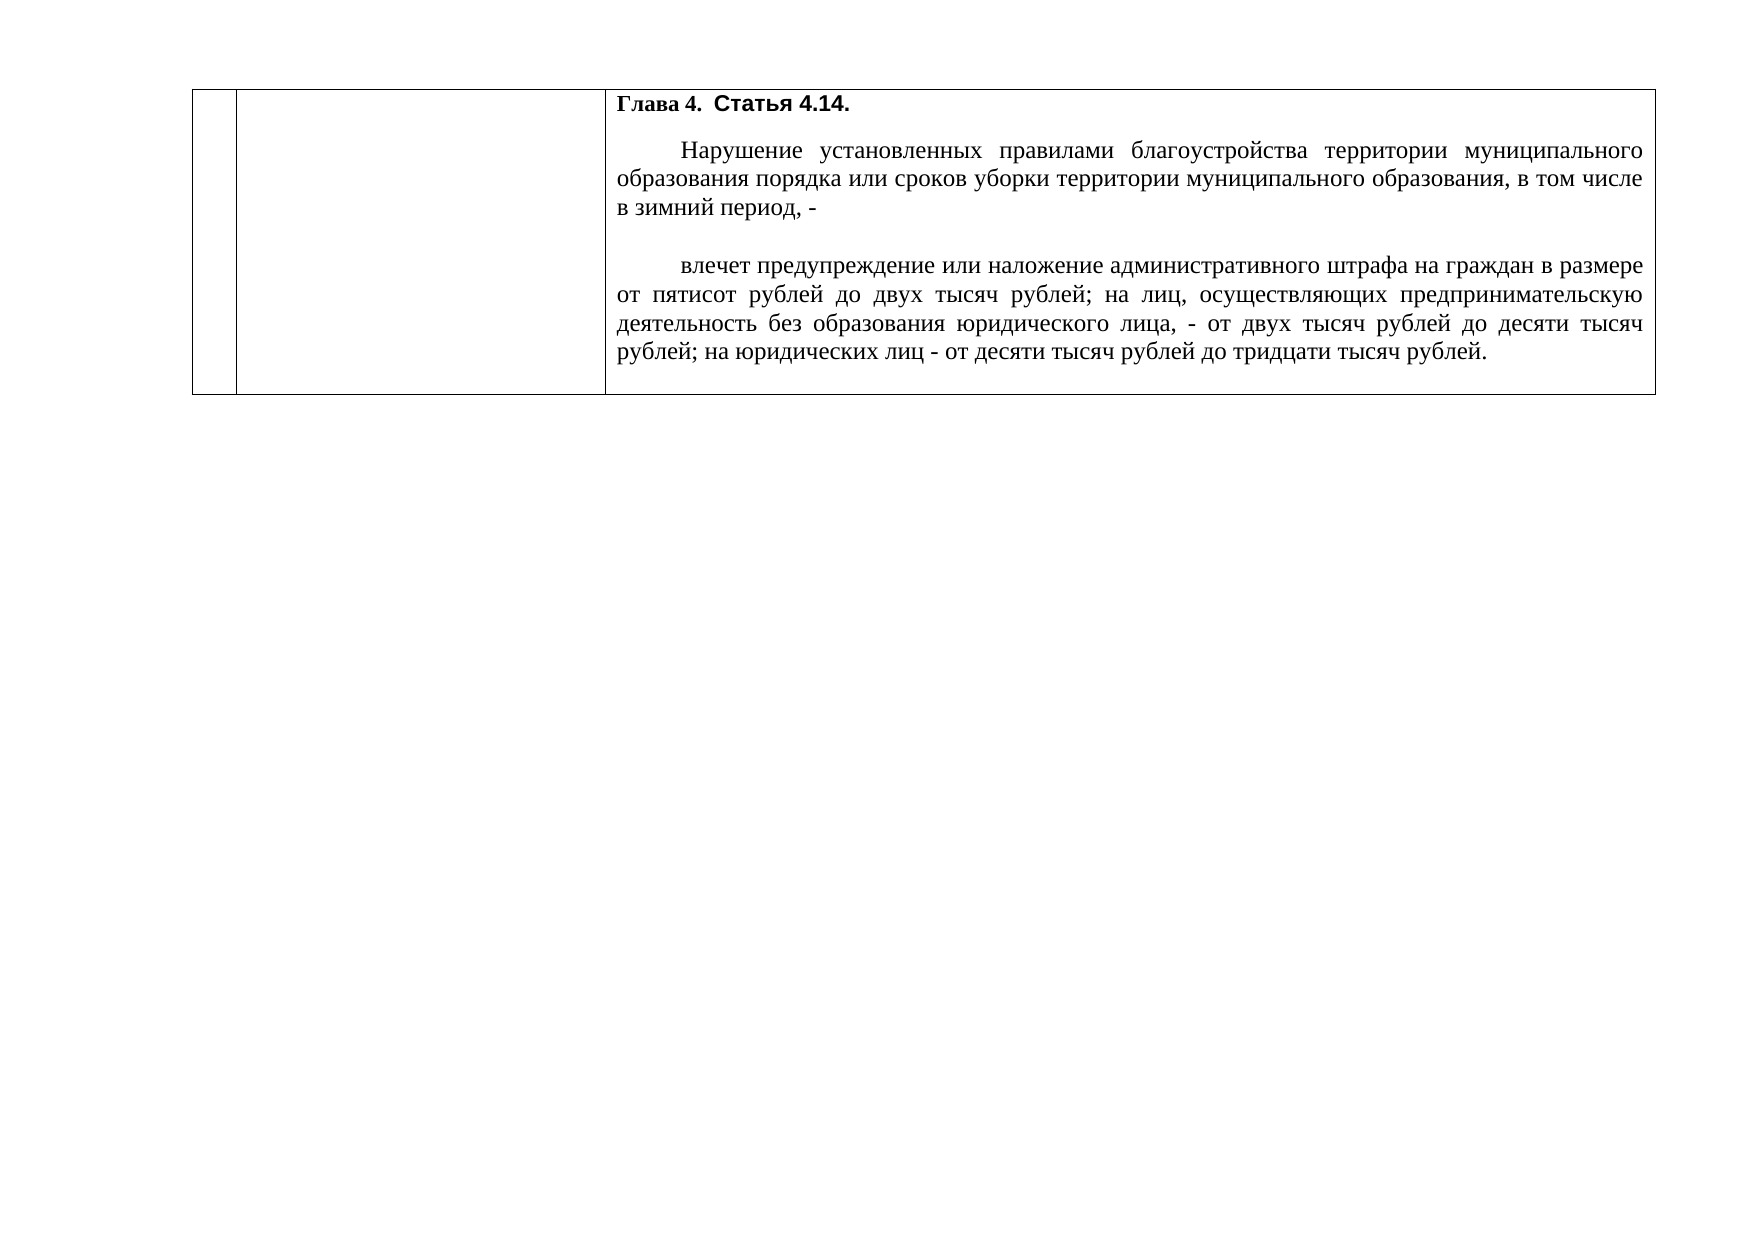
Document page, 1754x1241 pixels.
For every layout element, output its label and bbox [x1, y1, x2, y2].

table_cell [606, 90, 1655, 394]
